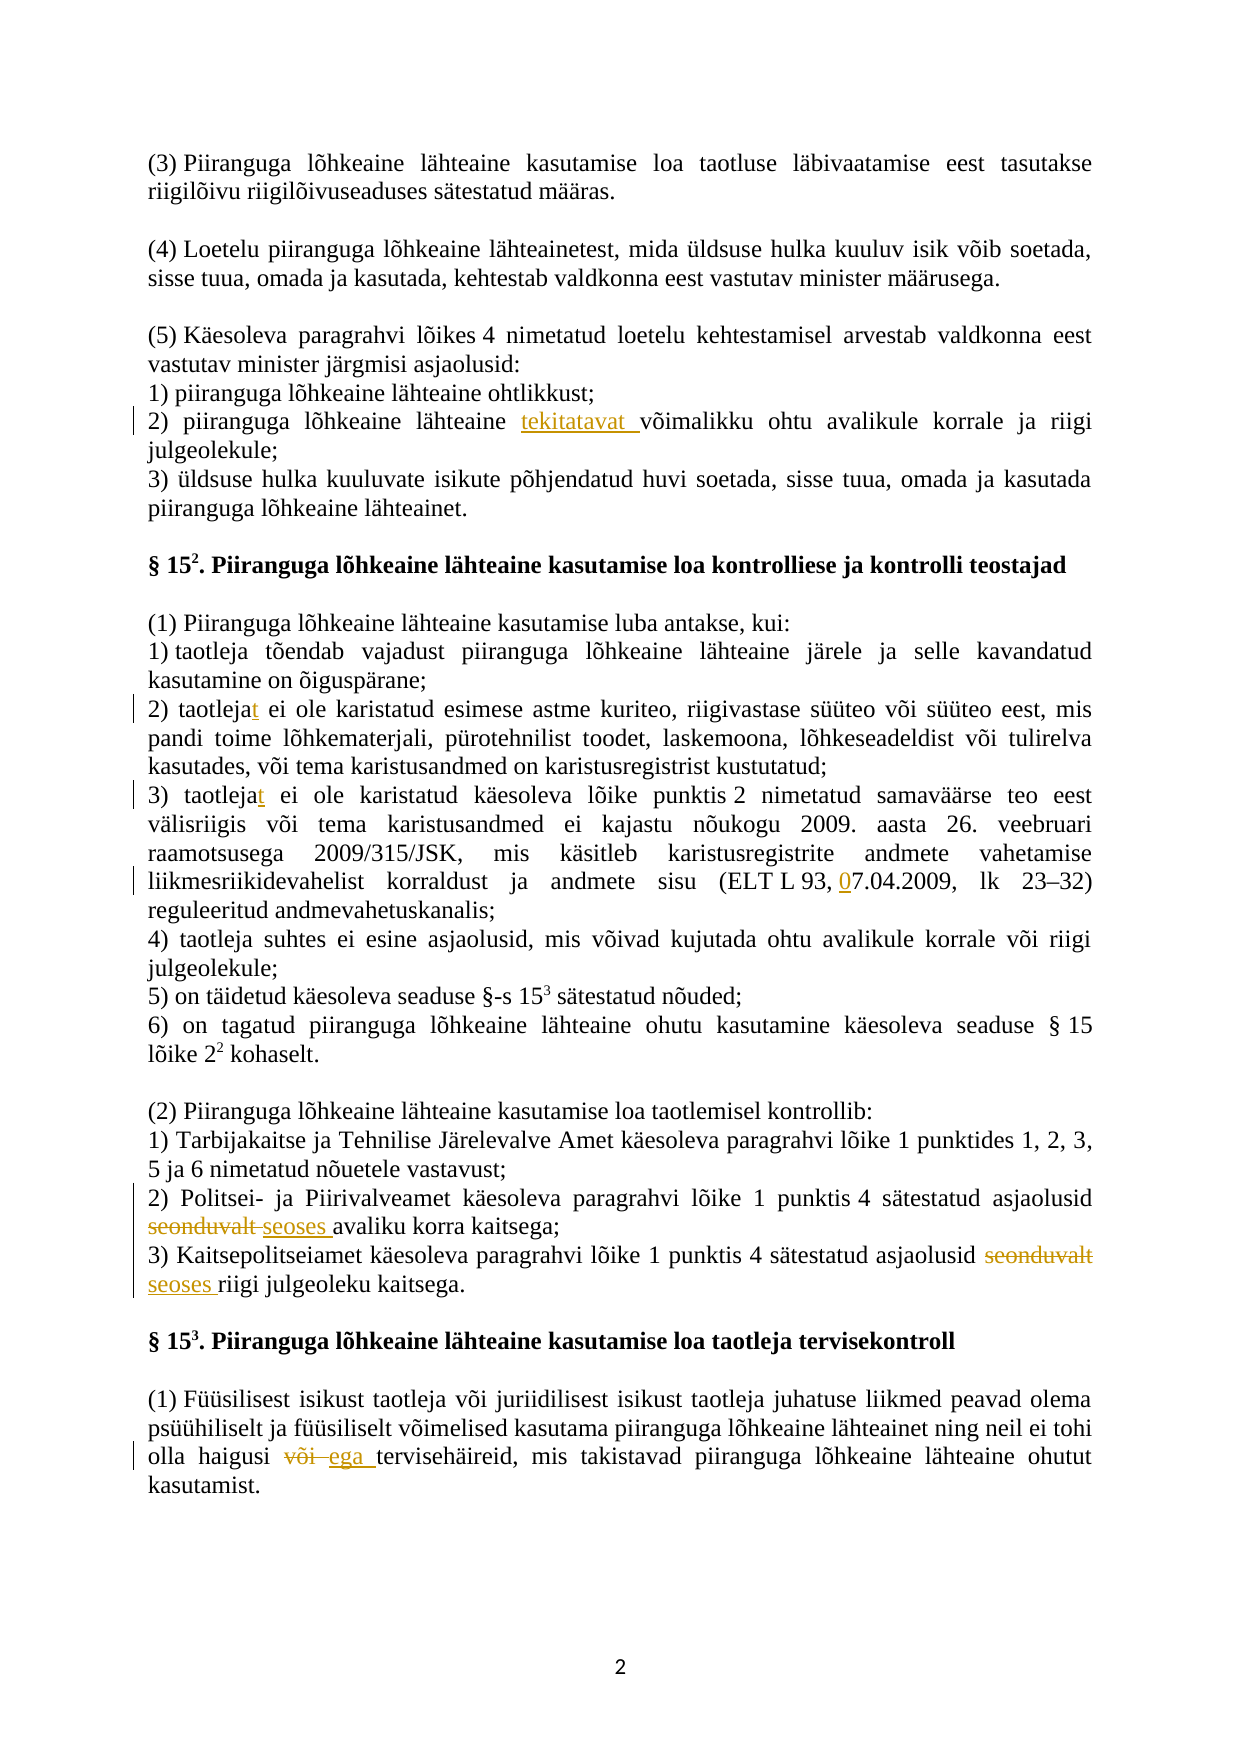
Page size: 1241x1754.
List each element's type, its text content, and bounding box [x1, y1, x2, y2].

text 6) on tagatud piiranguga lõhkeaine lähteaine ohutu kasutamine käesoleva seaduse § 15 lõike 22 kohaselt. [148, 1010, 1093, 1068]
text 4) taotleja suhtes ei esine asjaolusid, mis võivad kujutada ohtu avalikule korrale või riigi julgeolekule; [148, 924, 1093, 981]
text (4) Loetelu piiranguga lõhkeaine lähteainetest, mida üldsuse hulka kuuluv isik võib soetada, sisse tuua, omada ja kasutada, kehtestab valdkonna eest vastutav minister määrusega. [148, 234, 1093, 291]
text § 152. Piiranguga lõhkeaine lähteaine kasutamise loa kontrolliese ja kontrolli teostajad [148, 550, 1093, 579]
text 2) piiranguga lõhkeaine lähteaine võimalikku ohtu avalikule korrale ja riigi julgeolekule; [148, 406, 1093, 464]
text (5) Käesoleva paragrahvi lõikes 4 nimetatud loetelu kehtestamisel arvestab valdkonna eest vastutav minister järgmisi asjaolusid: [148, 320, 1093, 378]
text (1) Füüsilisest isikust taotleja või juriidilisest isikust taotleja juhatuse liikmed peavad olema psüühiliselt ja füüsiliselt võimelised kasutama piiranguga lõhkeaine lähteainet ning neil ei tohi olla haigusi tervisehäireid, mis takistavad piiranguga lõhkeaine lähteaine ohutut kasutamist. [148, 1384, 1093, 1499]
text 5) on täidetud käesoleva seaduse §-s 153 sätestatud nõuded; [148, 981, 1093, 1010]
text 2) taotleja ei ole karistatud esimese astme kuriteo, riigivastase süüteo või süüteo eest, mis pandi toime lõhkematerjali, pürotehnilist toodet, laskemoona, lõhkeseadeldist või tulirelva kasutades, või tema karistusandmed on karistusregistrist kustutatud; [148, 694, 1093, 780]
text (3) Piiranguga lõhkeaine lähteaine kasutamise loa taotluse läbivaatamise eest tasutakse riigilõivu riigilõivuseaduses sätestatud määras. [148, 148, 1093, 205]
text 3) Kaitsepolitseiamet käesoleva paragrahvi lõike 1 punktis 4 sätestatud asjaolusid riigi julgeoleku kaitsega. [148, 1240, 1093, 1298]
text (2) Piiranguga lõhkeaine lähteaine kasutamise loa taotlemisel kontrollib: [148, 1096, 1093, 1125]
text 1) Tarbijakaitse ja Tehnilise Järelevalve Amet käesoleva paragrahvi lõike 1 punktides 1, 2, 3, 5 ja 6 nimetatud nõuetele vastavust; [148, 1125, 1093, 1183]
text 3) taotleja ei ole karistatud käesoleva lõike punktis 2 nimetatud samaväärse teo eest välisriigis või tema karistusandmed ei kajastu nõukogu 2009. aasta 26. veebruari raamotsusega 2009/315/JSK, mis käsitleb karistusregistrite andmete vahetamise liikmesriikidevahelist korraldust ja andmete sisu (ELT L 93, 7.04.2009, lk 23–32) reguleeritud andmevahetuskanalis; [148, 780, 1093, 924]
text 1) taotleja tõendab vajadust piiranguga lõhkeaine lähteaine järele ja selle kavandatud kasutamine on õiguspärane; [148, 636, 1093, 694]
text (1) Piiranguga lõhkeaine lähteaine kasutamise luba antakse, kui: [148, 608, 1093, 636]
text 3) üldsuse hulka kuuluvate isikute põhjendatud huvi soetada, sisse tuua, omada ja kasutada piiranguga lõhkeaine lähteainet. [148, 464, 1093, 521]
text 1) piiranguga lõhkeaine lähteaine ohtlikkust; [148, 378, 1093, 406]
text § 153. Piiranguga lõhkeaine lähteaine kasutamise loa taotleja tervisekontroll [148, 1326, 1093, 1355]
text 2) Politsei- ja Piirivalveamet käesoleva paragrahvi lõike 1 punktis 4 sätestatud asjaolusid avaliku korra kaitsega; [148, 1183, 1093, 1240]
